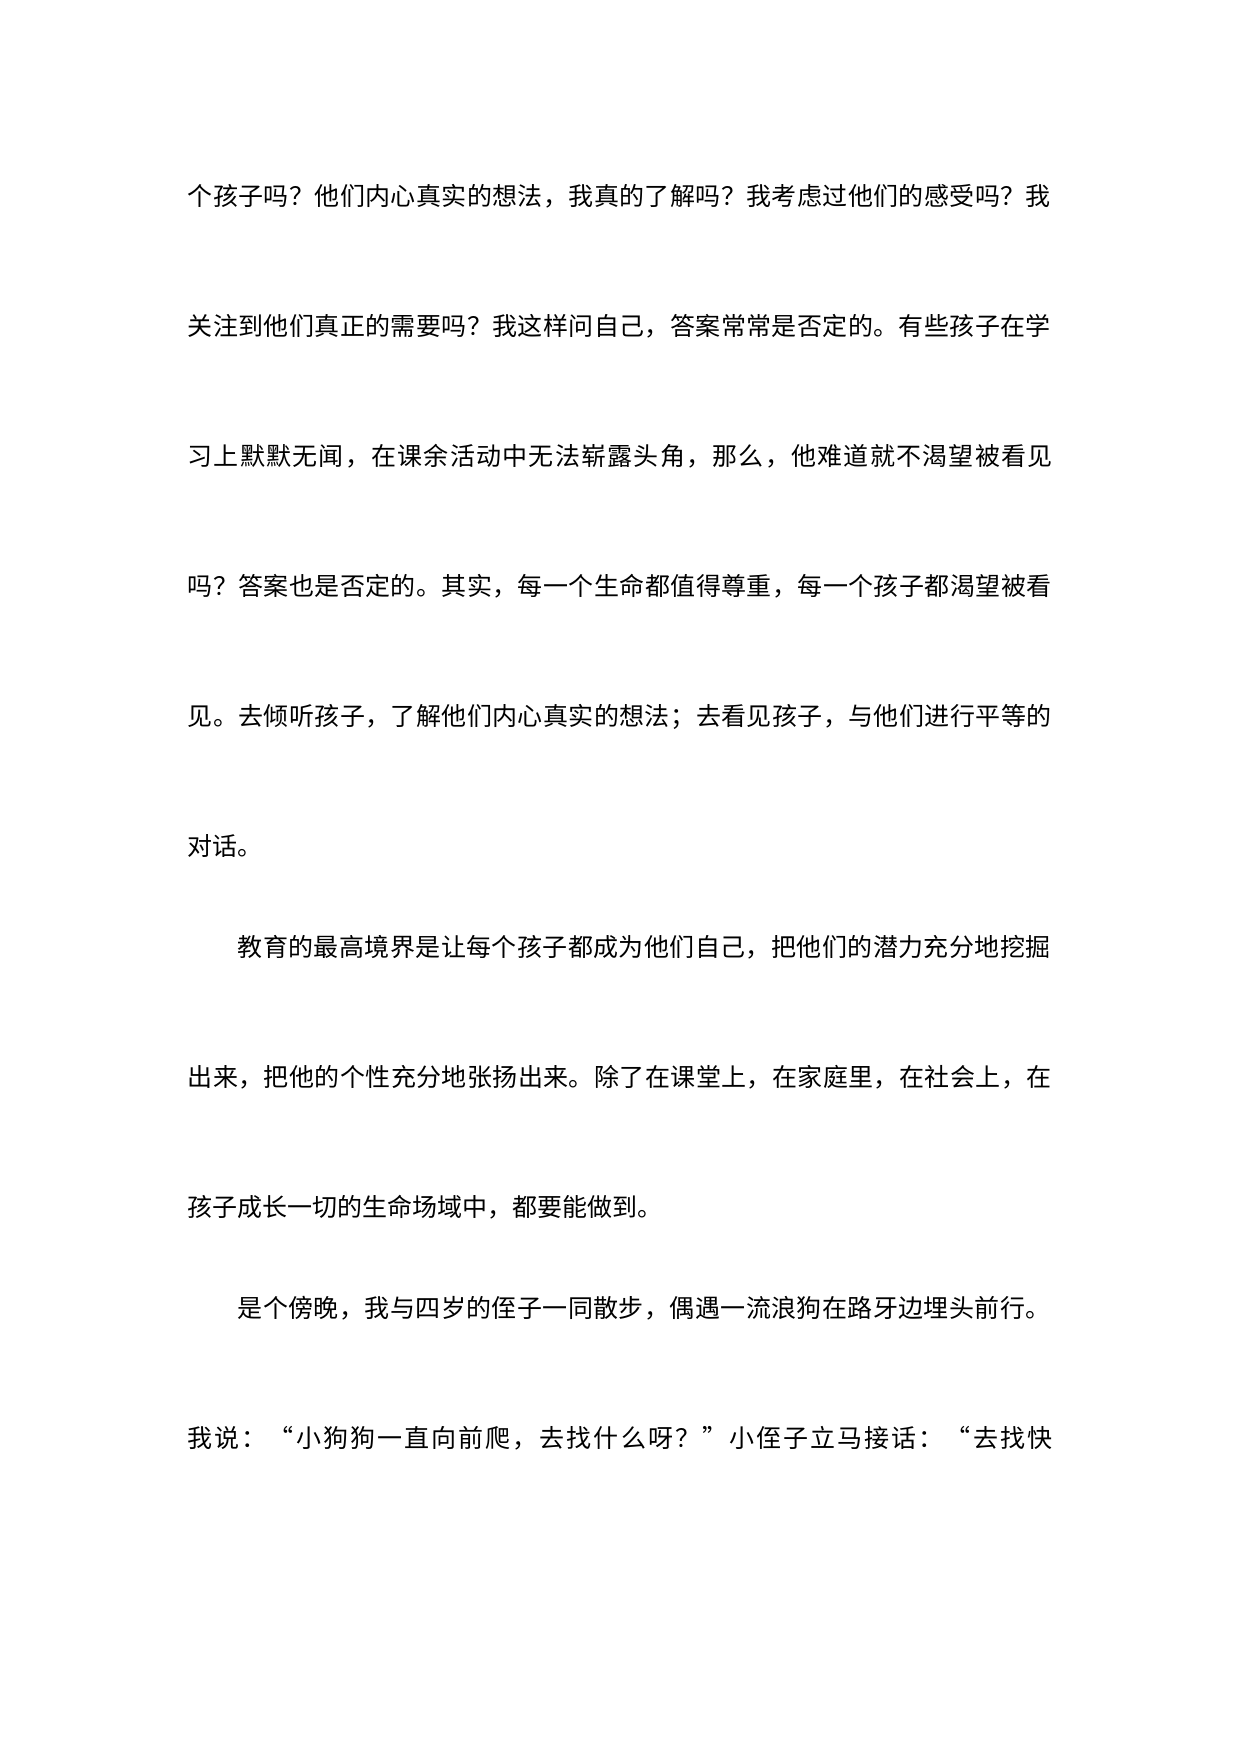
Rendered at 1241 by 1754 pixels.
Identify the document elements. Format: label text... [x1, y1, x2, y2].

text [187, 162, 1053, 877]
text 教育的最高境界是让每个孩子都成为他们自己，把他们的潜力充分地挖掘出来，把他的个性充分地张扬出来。除了在课堂上，在家庭里，在社会上，在孩子成长一切的生命场域中，都要能做到。 [187, 913, 1053, 1238]
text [187, 1274, 1053, 1469]
